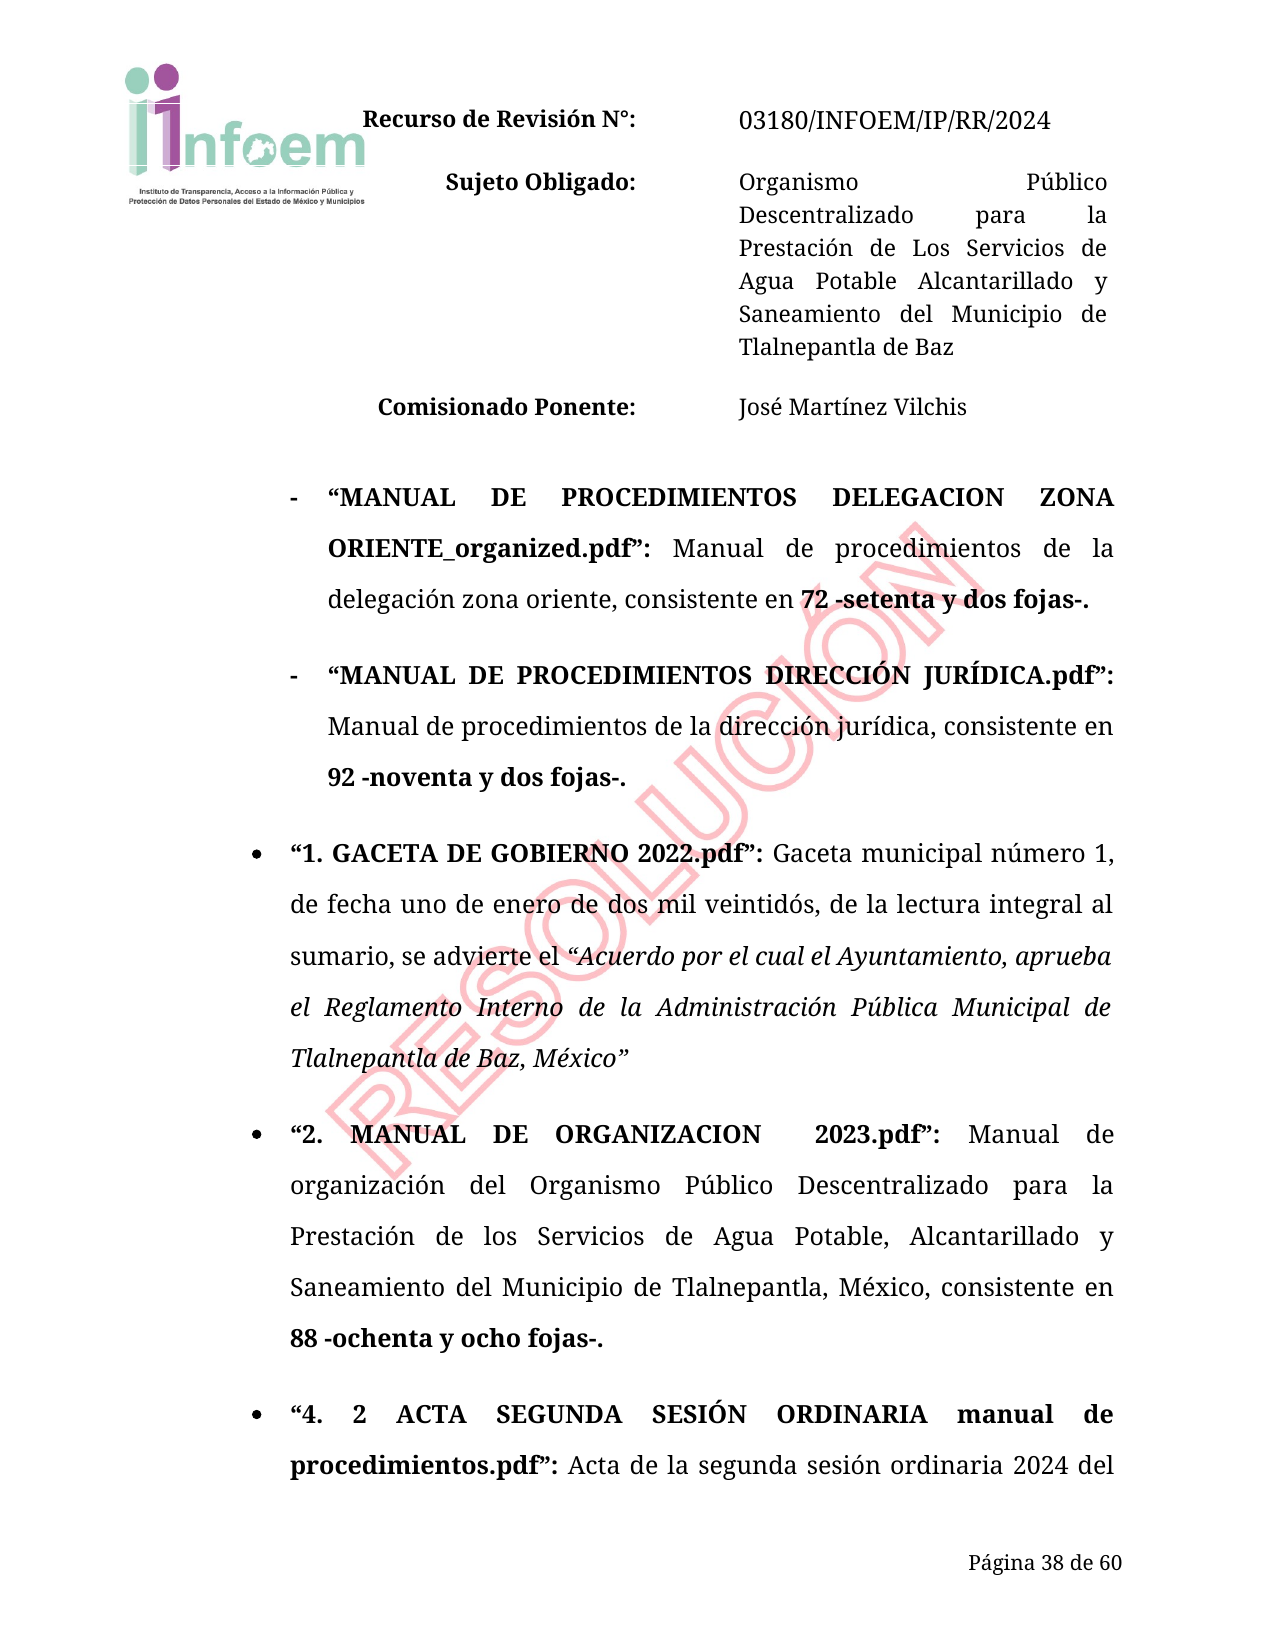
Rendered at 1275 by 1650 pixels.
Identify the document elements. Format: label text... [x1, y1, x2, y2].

list “1. GACETA DE GOBIERNO 2022.pdf”: Gaceta municipal número 1, de fecha uno de enero de dos mil veintidós, de la lectura integral al sumario, se advierte el “Acuerdo por el cual el Ayuntamiento, aprueba el Reglamento Interno de la Administración Pública Municipal de Tlalnepantla de Baz, México” [252, 836, 1115, 1074]
list “MANUAL DE PROCEDIMIENTOS DIRECCIÓN JURÍDICA.pdf”: Manual de procedimientos de la dirección jurídica, consistente en 92 -noventa y dos fojas-. [290, 658, 1115, 794]
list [252, 1397, 1115, 1482]
picture [6, 3, 1271, 1650]
list “MANUAL DE PROCEDIMIENTOS DELEGACION ZONA ORIENTE_organized.pdf”: Manual de procedimientos de la delegación zona oriente, consistente en 72 -setenta y dos fojas-. [290, 480, 1115, 616]
list “2. MANUAL DE ORGANIZACION 2023.pdf”: Manual de organización del Organismo Público Descentralizado para la Prestación de los Servicios de Agua Potable, Alcantarillado y Saneamiento del Municipio de Tlalnepantla, México, consistente en 88 -ochenta y ocho fojas-. [252, 1116, 1115, 1354]
